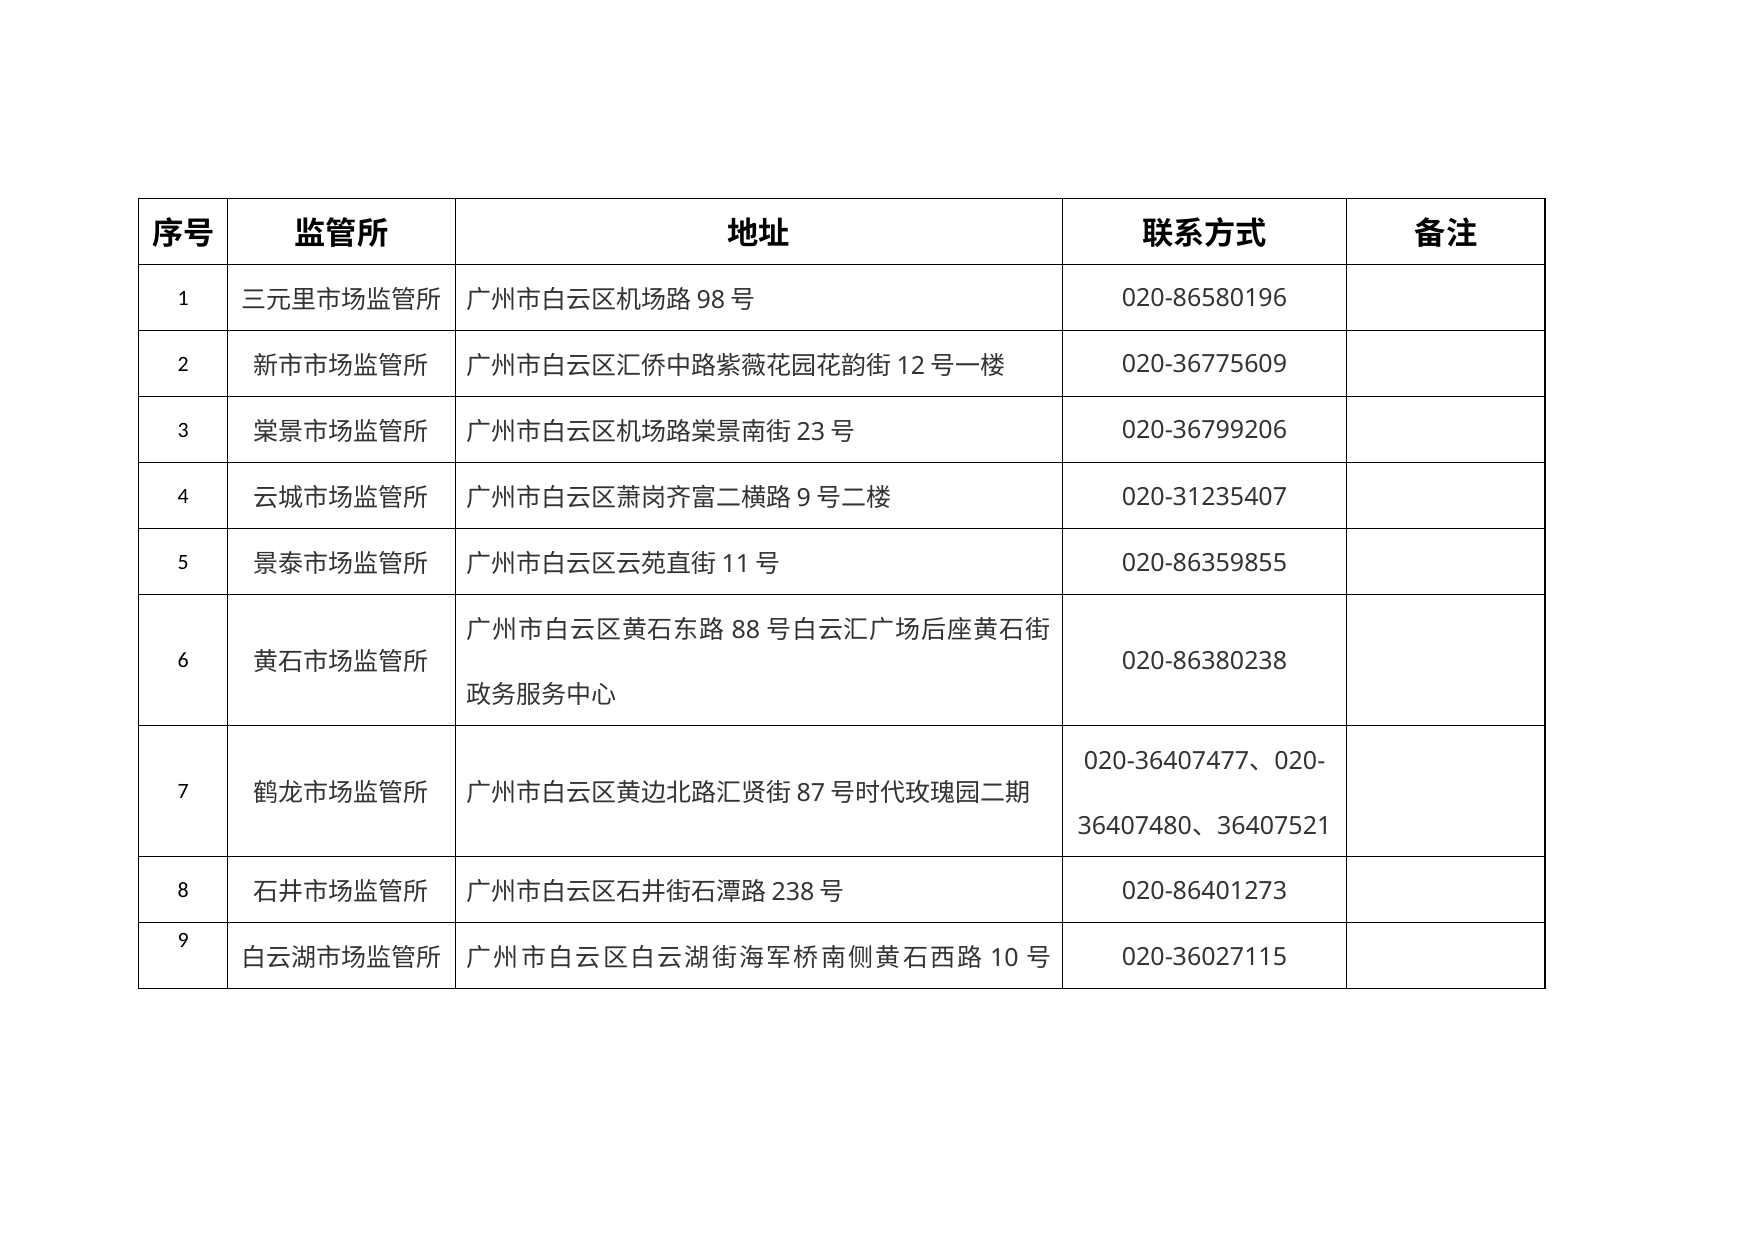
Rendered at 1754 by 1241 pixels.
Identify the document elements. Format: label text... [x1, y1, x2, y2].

table_cell 广州市白云区机场路棠景南街23号 [456, 397, 1062, 462]
table_cell 广州市白云区石井街石潭路238号 [456, 857, 1062, 922]
table_cell 9 [139, 923, 227, 988]
table_cell 1 [139, 265, 227, 330]
table_cell 020-36799206 [1063, 397, 1346, 462]
table_cell 鹤龙市场监管所 [228, 726, 455, 856]
table_cell 020-86380238 [1063, 595, 1346, 725]
table_cell 广州市白云区黄边北路汇贤街87号时代玫瑰园二期 [456, 726, 1062, 856]
table_cell 白云湖市场监管所 [228, 923, 455, 988]
table_cell 广州市白云区机场路98号 [456, 265, 1062, 330]
table_cell 广州市白云区云苑直街11号 [456, 529, 1062, 594]
table_cell 云城市场监管所 [228, 463, 455, 528]
table_cell 三元里市场监管所 [228, 265, 455, 330]
table_cell 020-86401273 [1063, 857, 1346, 922]
table_cell 2 [139, 331, 227, 396]
table_cell 020-36027115 [1063, 923, 1346, 988]
table_cell 广州市白云区黄石东路88号白云汇广场后座黄石街政务服务中心 [456, 595, 1062, 725]
table_cell 020-36775609 [1063, 331, 1346, 396]
table_cell 景泰市场监管所 [228, 529, 455, 594]
table_cell [1347, 726, 1544, 856]
table_cell 3 [139, 397, 227, 462]
table_cell 7 [139, 726, 227, 856]
table_header 序号 [139, 199, 227, 264]
table_cell 6 [139, 595, 227, 725]
table_cell 020-86359855 [1063, 529, 1346, 594]
table_cell 5 [139, 529, 227, 594]
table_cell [456, 923, 1062, 988]
table_cell 棠景市场监管所 [228, 397, 455, 462]
table_header 备注 [1347, 199, 1544, 264]
table_cell 4 [139, 463, 227, 528]
table_cell [1347, 331, 1544, 396]
table_cell 广州市白云区汇侨中路紫薇花园花韵街12号一楼 [456, 331, 1062, 396]
table_cell [1347, 463, 1544, 528]
table_cell [1347, 265, 1544, 330]
table_cell 石井市场监管所 [228, 857, 455, 922]
table_cell 新市市场监管所 [228, 331, 455, 396]
table_cell [1347, 397, 1544, 462]
table_cell [1347, 595, 1544, 725]
table_cell [1347, 857, 1544, 922]
table_cell 黄石市场监管所 [228, 595, 455, 725]
table_cell 020-86580196 [1063, 265, 1346, 330]
table_cell 020-31235407 [1063, 463, 1346, 528]
table_header 地址 [456, 199, 1062, 264]
table_header 联系方式 [1063, 199, 1346, 264]
table_header 监管所 [228, 199, 455, 264]
table_cell 020-36407477、020-36407480、36407521 [1063, 726, 1346, 856]
table_cell 广州市白云区萧岗齐富二横路9号二楼 [456, 463, 1062, 528]
table_cell [1347, 923, 1544, 988]
table_cell 8 [139, 857, 227, 922]
table_cell [1347, 529, 1544, 594]
